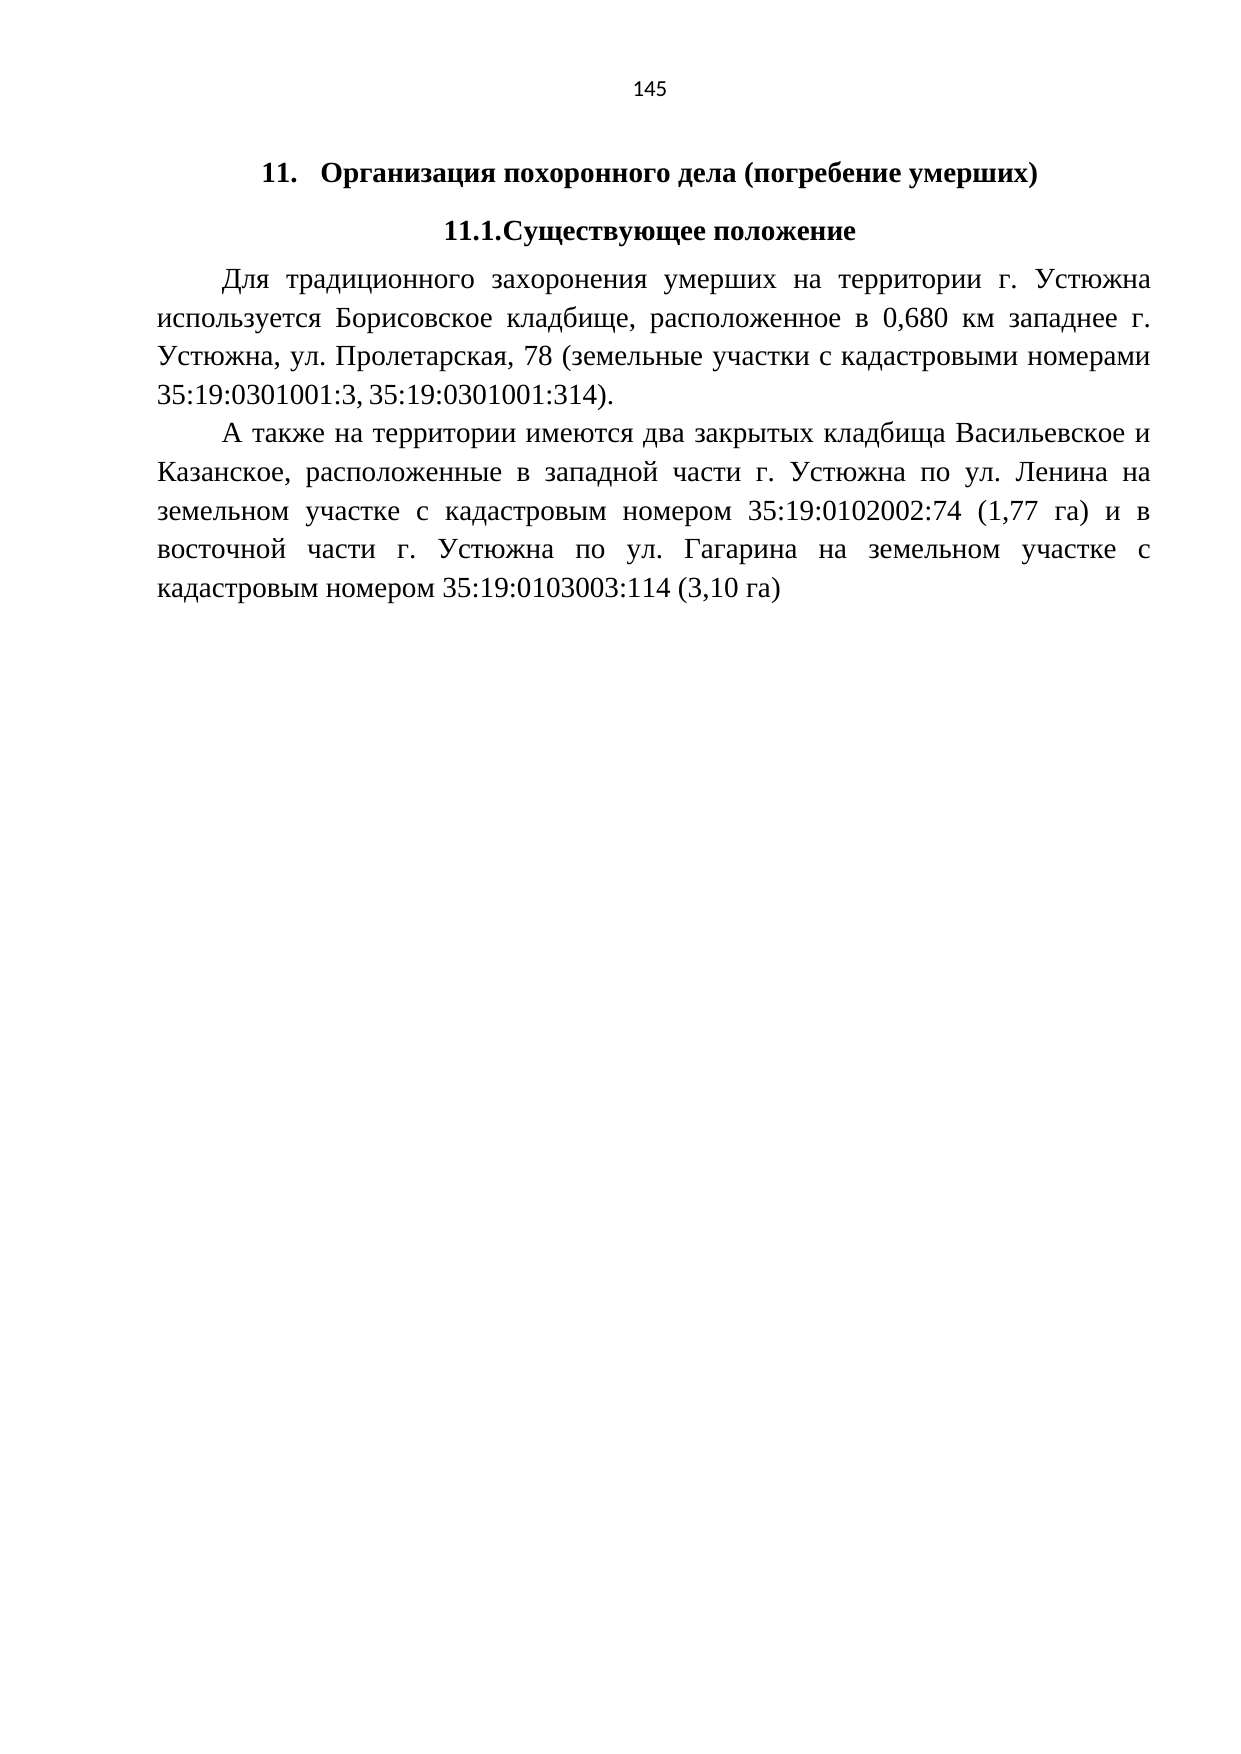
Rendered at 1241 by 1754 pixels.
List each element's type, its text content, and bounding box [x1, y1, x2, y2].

subtitle Организация похоронного дела (погребение умерших) [148, 155, 1152, 188]
subtitle Существующее положение [148, 213, 1152, 247]
text Для традиционного захоронения умерших на территории г. Устюжна используется Борисовское кладбище, расположенное в 0,680 км западнее г. Устюжна, ул. Пролетарская, 78 (земельные участки с кадастровыми номерами 35:19:0301001:3, 35:19:0301001:314). [157, 261, 1152, 411]
text А также на территории имеются два закрытых кладбища Васильевское и Казанское, расположенные в западной части г. Устюжна по ул. Ленина на земельном участке с кадастровым номером 35:19:0102002:74 (1,77 га) и в восточной части г. Устюжна по ул. Гагарина на земельном участке с кадастровым номером 35:19:0103003:114 (3,10 га) [157, 416, 1152, 603]
